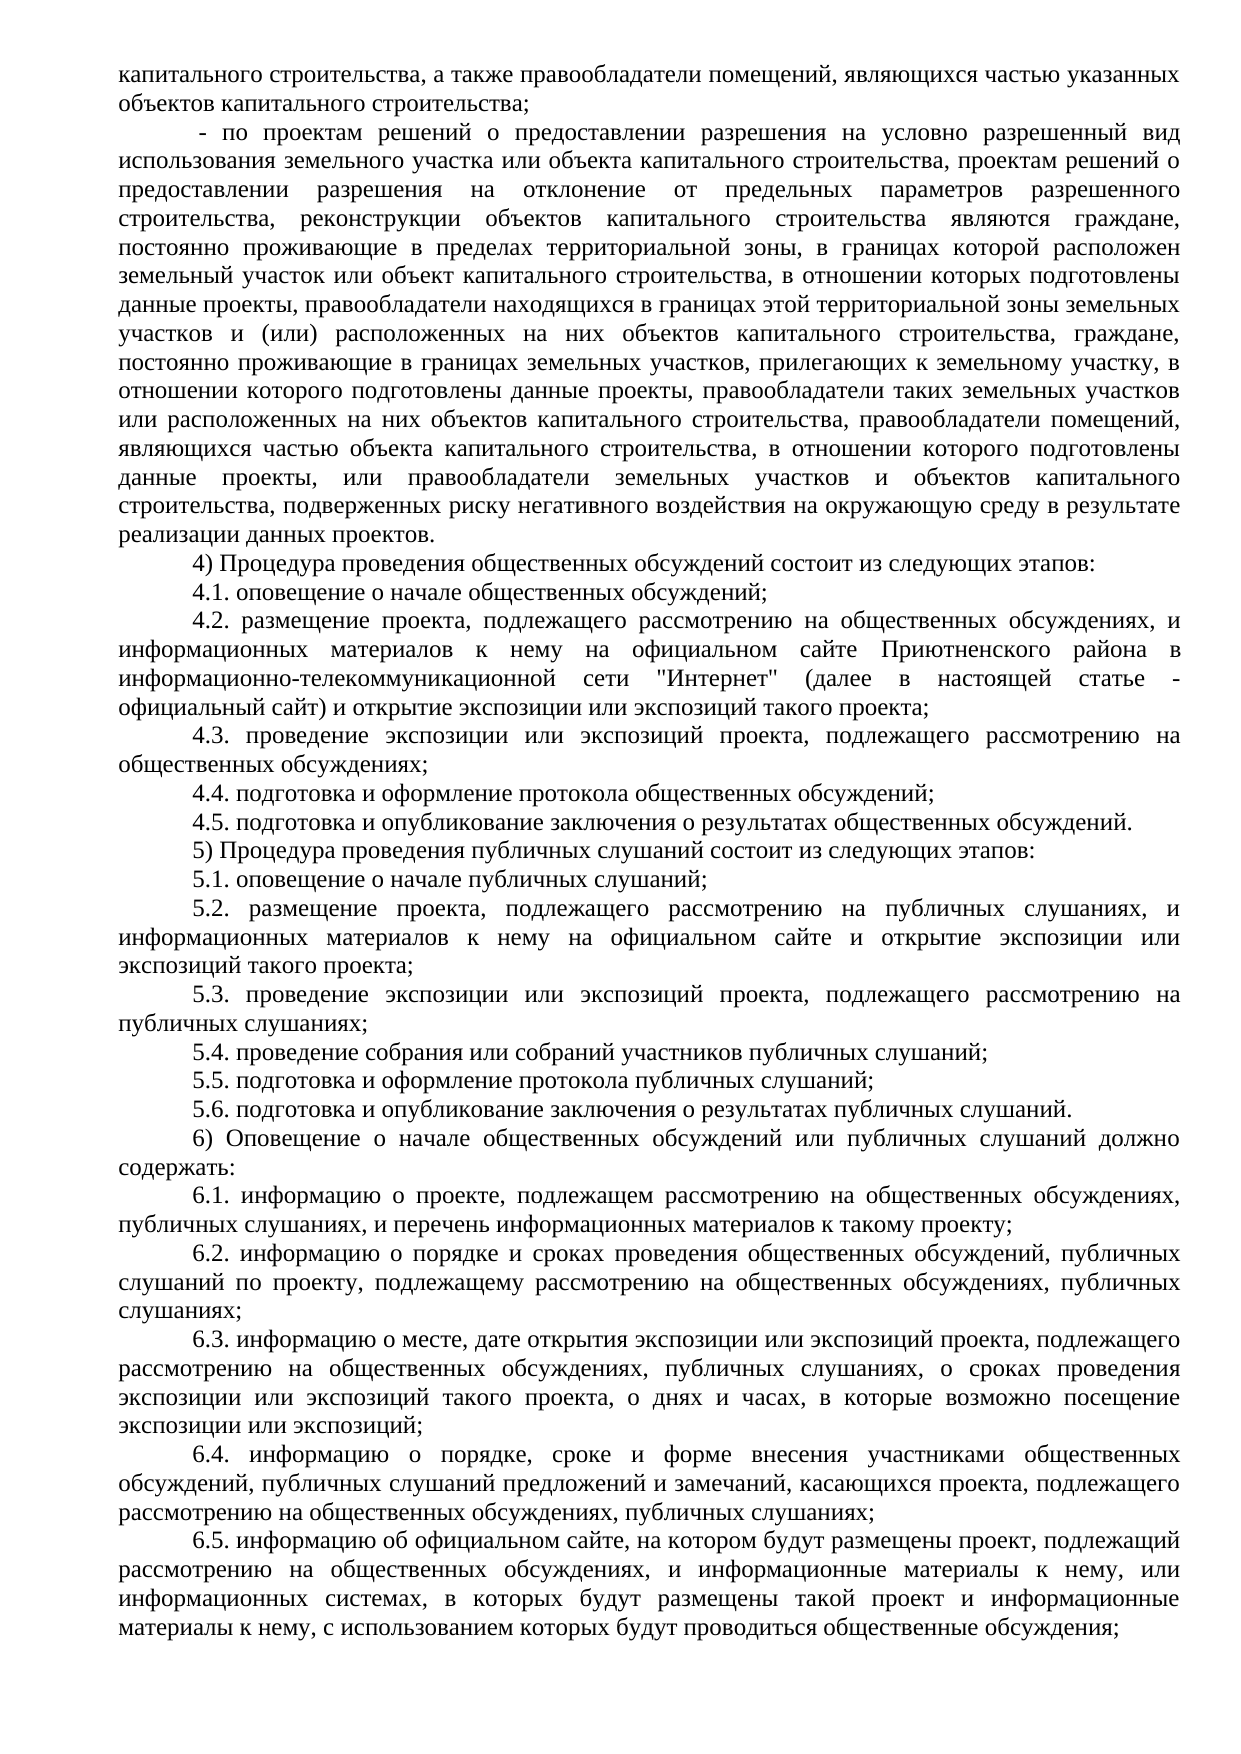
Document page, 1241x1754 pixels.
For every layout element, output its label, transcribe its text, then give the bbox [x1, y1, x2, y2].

text 6.4. информацию о порядке, сроке и форме внесения участниками общественных обсуждений, публичных слушаний предложений и замечаний, касающихся проекта, подлежащего рассмотрению на общественных обсуждениях, публичных слушаниях; [118, 1439, 1181, 1525]
text 6.1. информацию о проекте, подлежащем рассмотрению на общественных обсуждениях, публичных слушаниях, и перечень информационных материалов к такому проекту; [118, 1180, 1181, 1238]
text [118, 59, 1181, 117]
text 4.1. оповещение о начале общественных обсуждений; [118, 577, 1181, 605]
text 4) Процедура проведения общественных обсуждений состоит из следующих этапов: [118, 548, 1181, 577]
text 6.5. информацию об официальном сайте, на котором будут размещены проект, подлежащий рассмотрению на общественных обсуждениях, и информационные материалы к нему, или информационных системах, в которых будут размещены такой проект и информационные материалы к нему, с использованием которых будут проводиться общественные обсуждения; [118, 1525, 1181, 1640]
text 5) Процедура проведения публичных слушаний состоит из следующих этапов: [118, 835, 1181, 864]
text - по проектам решений о предоставлении разрешения на условно разрешенный вид использования земельного участка или объекта капитального строительства, проектам решений о предоставлении разрешения на отклонение от предельных параметров разрешенного строительства, реконструкции объектов капитального строительства являются граждане, постоянно проживающие в пределах территориальной зоны, в границах которой расположен земельный участок или объект капитального строительства, в отношении которых подготовлены данные проекты, правообладатели находящихся в границах этой территориальной зоны земельных участков и (или) расположенных на них объектов капитального строительства, граждане, постоянно проживающие в границах земельных участков, прилегающих к земельному участку, в отношении которого подготовлены данные проекты, правообладатели таких земельных участков или расположенных на них объектов капитального строительства, правообладатели помещений, являющихся частью объекта капитального строительства, в отношении которого подготовлены данные проекты, или правообладатели земельных участков и объектов капитального строительства, подверженных риску негативного воздействия на окружающую среду в результате реализации данных проектов. [118, 117, 1181, 548]
text 5.5. подготовка и оформление протокола публичных слушаний; [118, 1065, 1181, 1094]
text 6.2. информацию о порядке и сроках проведения общественных обсуждений, публичных слушаний по проекту, подлежащему рассмотрению на общественных обсуждениях, публичных слушаниях; [118, 1238, 1181, 1324]
text 5.4. проведение собрания или собраний участников публичных слушаний; [118, 1037, 1181, 1065]
text 4.5. подготовка и опубликование заключения о результатах общественных обсуждений. [118, 807, 1181, 835]
text 5.3. проведение экспозиции или экспозиций проекта, подлежащего рассмотрению на публичных слушаниях; [118, 979, 1181, 1037]
text 4.2. размещение проекта, подлежащего рассмотрению на общественных обсуждениях, и информационных материалов к нему на официальном сайте Приютненского района в информационно-телекоммуникационной сети "Интернет" (далее в настоящей статье - официальный сайт) и открытие экспозиции или экспозиций такого проекта; [118, 605, 1181, 720]
text 5.6. подготовка и опубликование заключения о результатах публичных слушаний. [118, 1094, 1181, 1123]
text 4.4. подготовка и оформление протокола общественных обсуждений; [118, 778, 1181, 807]
text 6) Оповещение о начале общественных обсуждений или публичных слушаний должно содержать: [118, 1123, 1181, 1180]
text 4.3. проведение экспозиции или экспозиций проекта, подлежащего рассмотрению на общественных обсуждениях; [118, 720, 1181, 778]
text 6.3. информацию о месте, дате открытия экспозиции или экспозиций проекта, подлежащего рассмотрению на общественных обсуждениях, публичных слушаниях, о сроках проведения экспозиции или экспозиций такого проекта, о днях и часах, в которые возможно посещение экспозиции или экспозиций; [118, 1324, 1181, 1439]
text 5.2. размещение проекта, подлежащего рассмотрению на публичных слушаниях, и информационных материалов к нему на официальном сайте и открытие экспозиции или экспозиций такого проекта; [118, 893, 1181, 979]
text 5.1. оповещение о начале публичных слушаний; [118, 864, 1181, 893]
